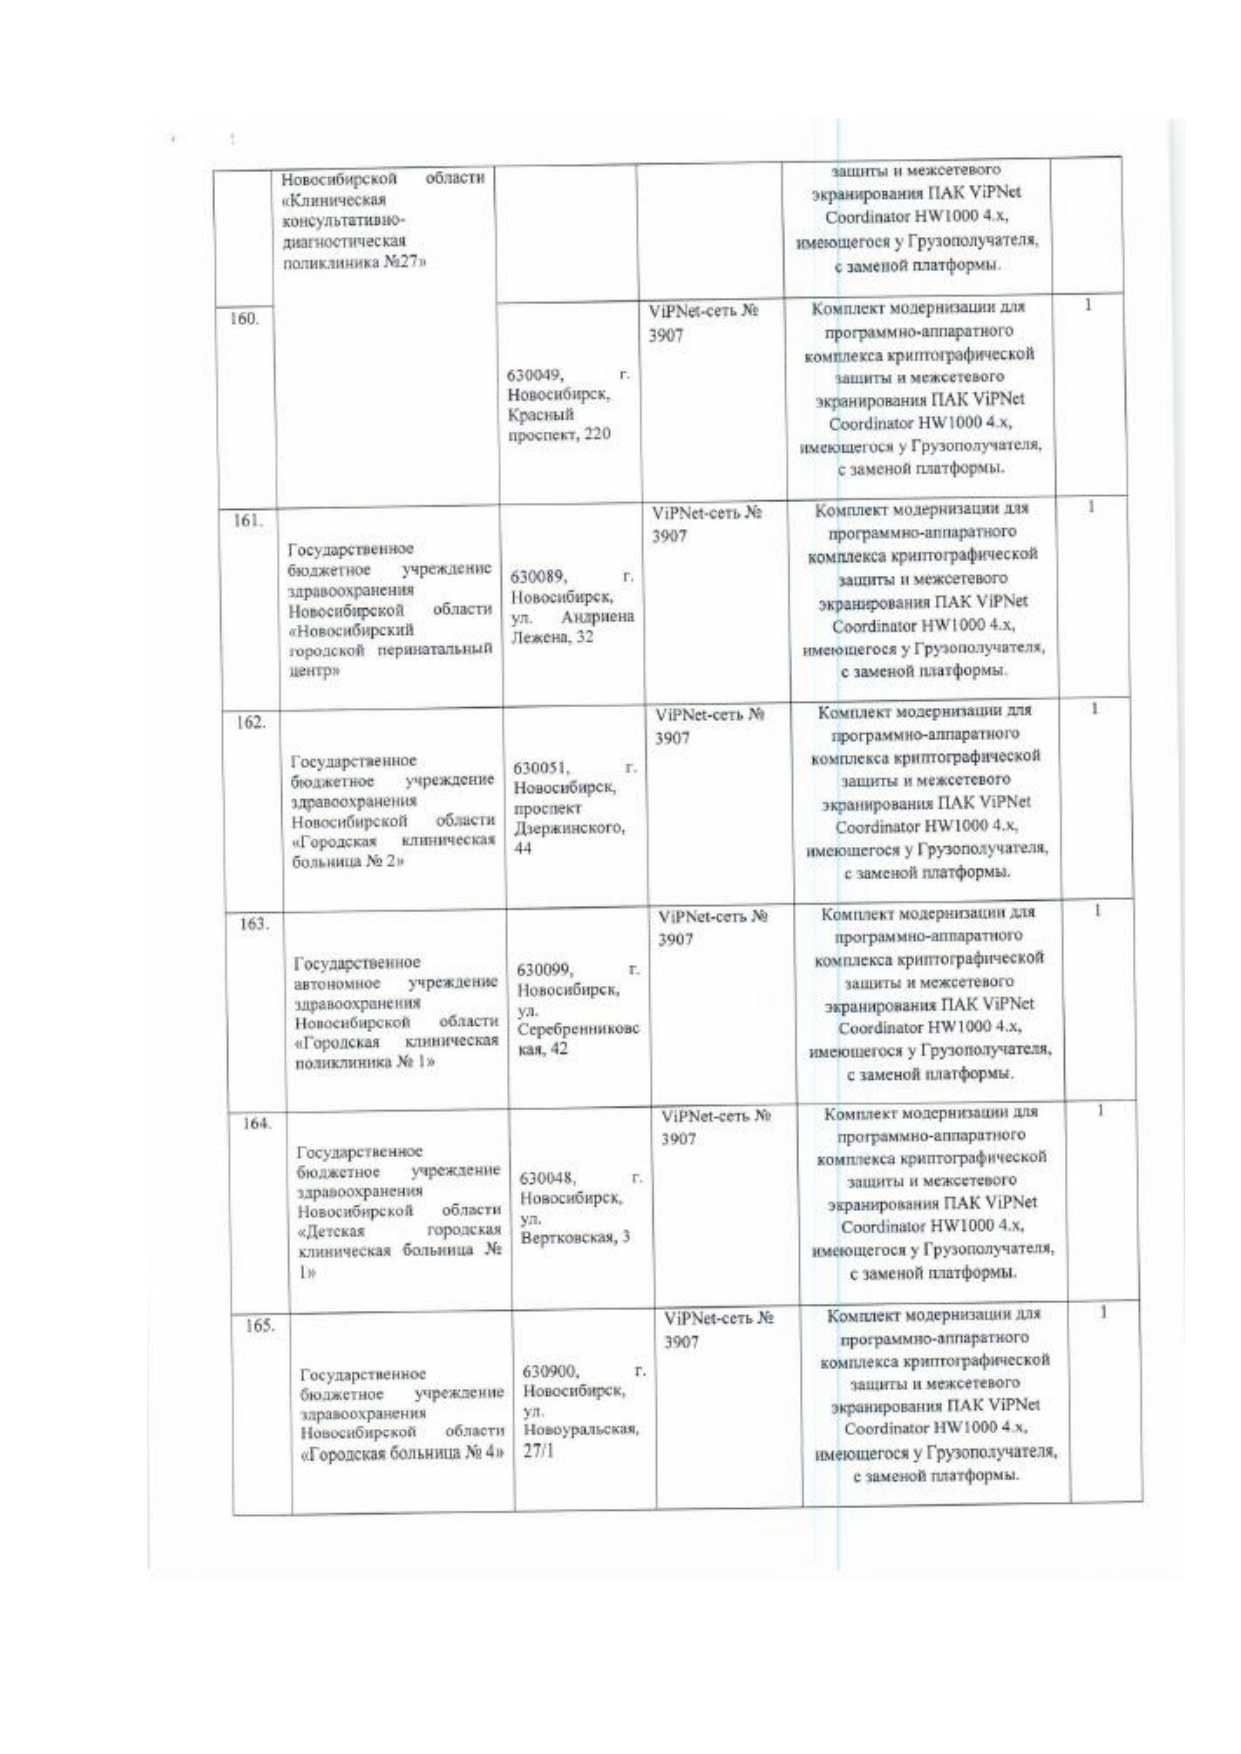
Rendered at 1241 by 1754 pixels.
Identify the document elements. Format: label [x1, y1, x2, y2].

picture [147, 118, 1186, 1581]
